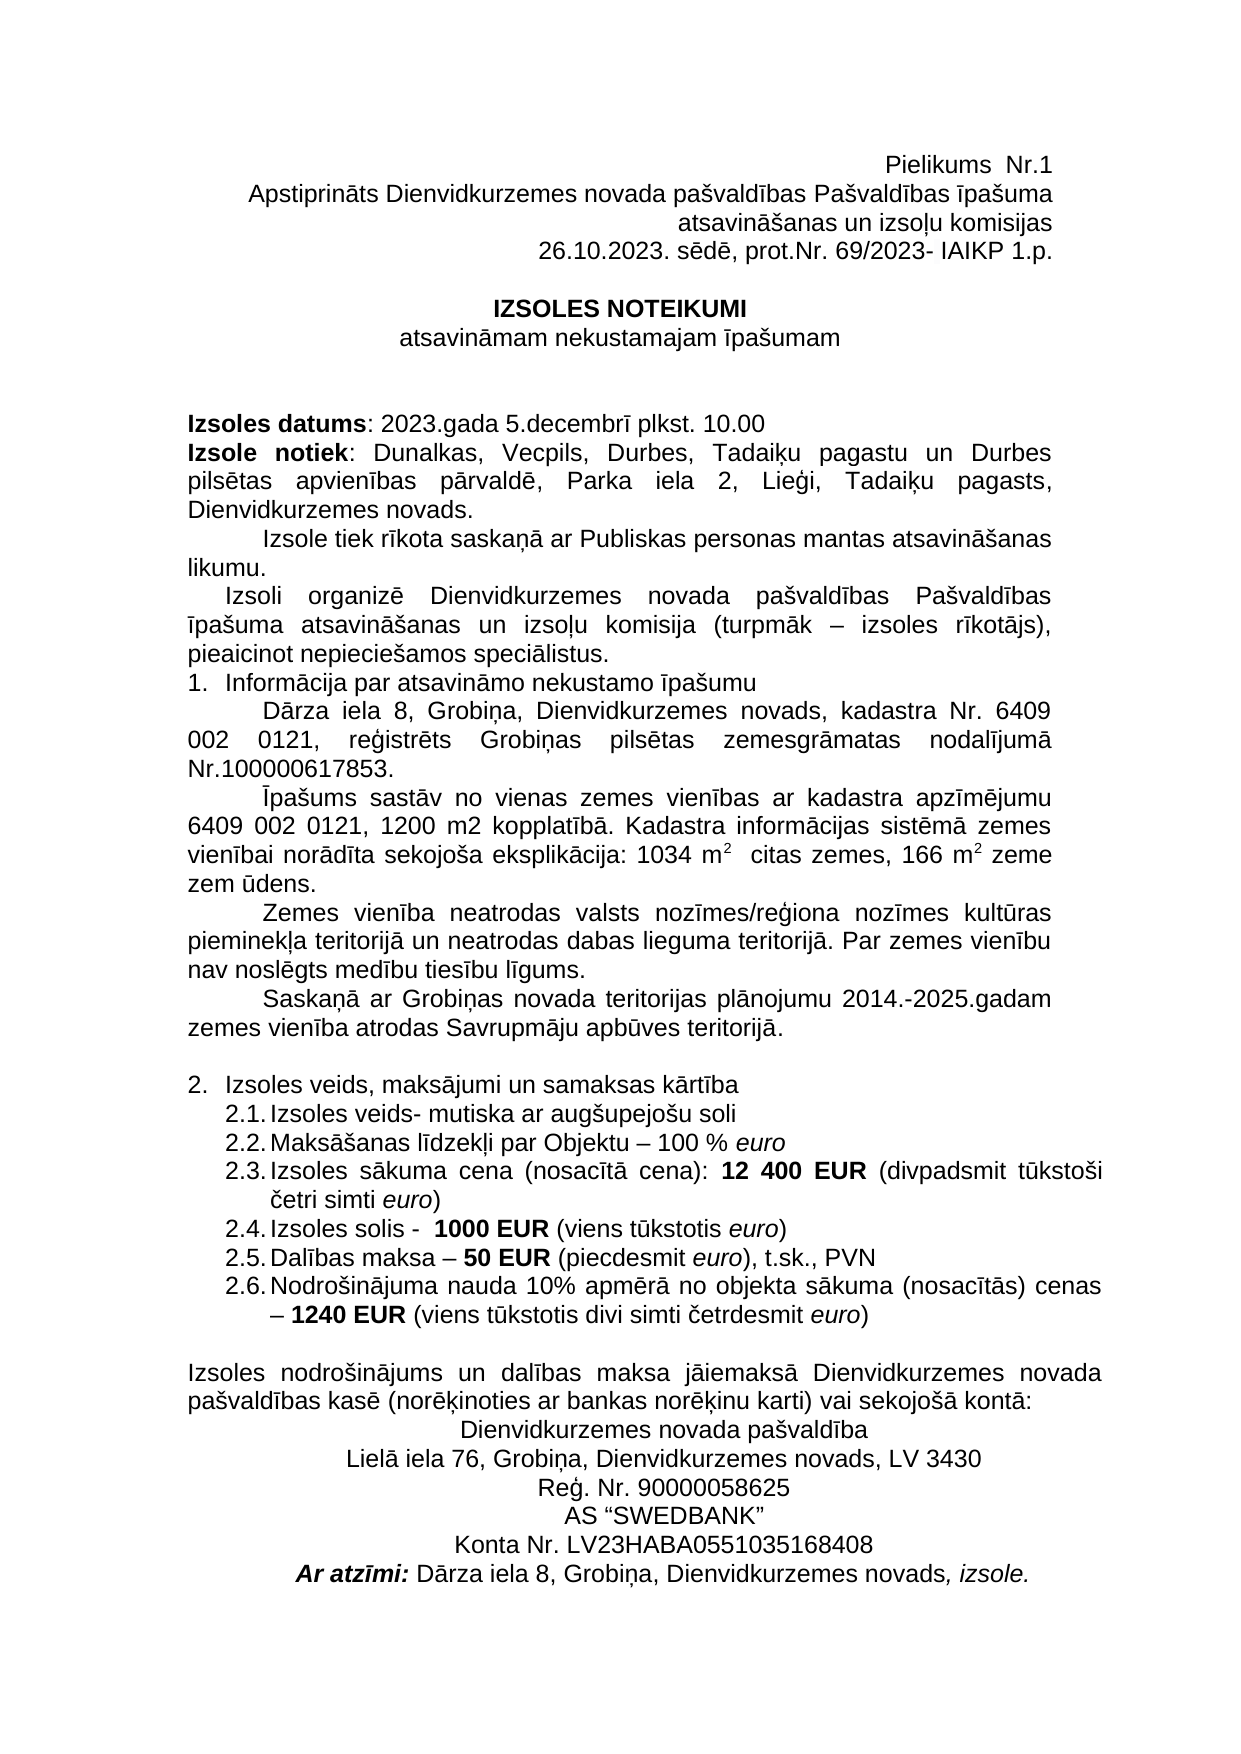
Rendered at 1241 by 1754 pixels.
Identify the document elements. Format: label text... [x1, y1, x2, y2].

text atsavināšanas un izsoļu komisijas [187, 207, 1053, 236]
text Saskaņā ar Grobiņas novada teritorijas plānojumu 2014.-2025.gadam zemes vienība atrodas Savrupmāju apbūves teritorijā. [187, 984, 1053, 1041]
text Izsole notiek: Dunalkas, Vecpils, Durbes, Tadaiķu pagastu un Durbes pilsētas apvienības pārvaldē, Parka iela 2, Lieģi, Tadaiķu pagasts, Dienvidkurzemes novads. [187, 437, 1053, 524]
text atsavināmam nekustamajam īpašumam [187, 322, 1053, 351]
list Maksāšanas līdzekļi par Objektu – 100 % euro [225, 1127, 1103, 1156]
text Dienvidkurzemes novada pašvaldība [225, 1415, 1103, 1444]
text Izsoles datums: 2023.gada 5.decembrī plkst. 10.00 [187, 409, 1053, 437]
text Pielikums Nr.1 [187, 150, 1053, 179]
text Reģ. Nr. 90000058625 [225, 1472, 1103, 1501]
list Izsoles veids, maksājumi un samaksas kārtība [187, 1070, 1103, 1099]
list Izsoles sākuma cena (nosacītā cena): 12 400 EUR (divpadsmit tūkstoši četri simti euro) [225, 1156, 1103, 1214]
list Izsoles solis - 1000 EUR (viens tūkstotis euro) [225, 1214, 1103, 1242]
text Zemes vienība neatrodas valsts nozīmes/reģiona nozīmes kultūras pieminekļa teritorijā un neatrodas dabas lieguma teritorijā. Par zemes vienību nav noslēgts medību tiesību līgums. [187, 897, 1053, 984]
text 26.10.2023. sēdē, prot.Nr. 69/2023- IAIKP 1.p. [187, 236, 1053, 265]
text Lielā iela 76, Grobiņa, Dienvidkurzemes novads, LV 3430 [225, 1444, 1103, 1472]
list Dalības maksa – 50 EUR (piecdesmit euro), t.sk., PVN [225, 1242, 1103, 1271]
text Apstiprināts Dienvidkurzemes novada pašvaldības Pašvaldības īpašuma [187, 179, 1053, 207]
text Izsoli organizē Dienvidkurzemes novada pašvaldības Pašvaldības īpašuma atsavināšanas un izsoļu komisija (turpmāk – izsoles rīkotājs), pieaicinot nepieciešamos speciālistus. [187, 581, 1053, 667]
text Ar atzīmi: Dārza iela 8, Grobiņa, Dienvidkurzemes novads, izsole. [225, 1559, 1103, 1587]
text Izsoles nodrošinājums un dalības maksa jāiemaksā Dienvidkurzemes novada pašvaldības kasē (norēķinoties ar bankas norēķinu karti) vai sekojošā kontā: [187, 1357, 1103, 1415]
text Izsole tiek rīkota saskaņā ar Publiskas personas mantas atsavināšanas likumu. [187, 524, 1053, 581]
text Konta Nr. LV23HABA0551035168408 [225, 1530, 1103, 1559]
text Dārza iela 8, Grobiņa, Dienvidkurzemes novads, kadastra Nr. 6409 002 0121, reģistrēts Grobiņas pilsētas zemesgrāmatas nodalījumā Nr.100000617853. [187, 696, 1053, 782]
text Īpašums sastāv no vienas zemes vienības ar kadastra apzīmējumu 6409 002 0121, 1200 m2 kopplatībā. Kadastra informācijas sistēmā zemes vienībai norādīta sekojoša eksplikācija: 1034 m2 citas zemes, 166 m2 zeme zem ūdens. [187, 782, 1053, 897]
list Izsoles veids- mutiska ar augšupejošu soli [225, 1099, 1103, 1127]
list Informācija par atsavināmo nekustamo īpašumu [187, 667, 1103, 696]
list Nodrošinājuma nauda 10% apmērā no objekta sākuma (nosacītās) cenas – 1240 EUR (viens tūkstotis divi simti četrdesmit euro) [225, 1271, 1103, 1329]
text Izsoles noteikumi [187, 294, 1053, 322]
text AS “SWEDBANK” [225, 1501, 1103, 1530]
